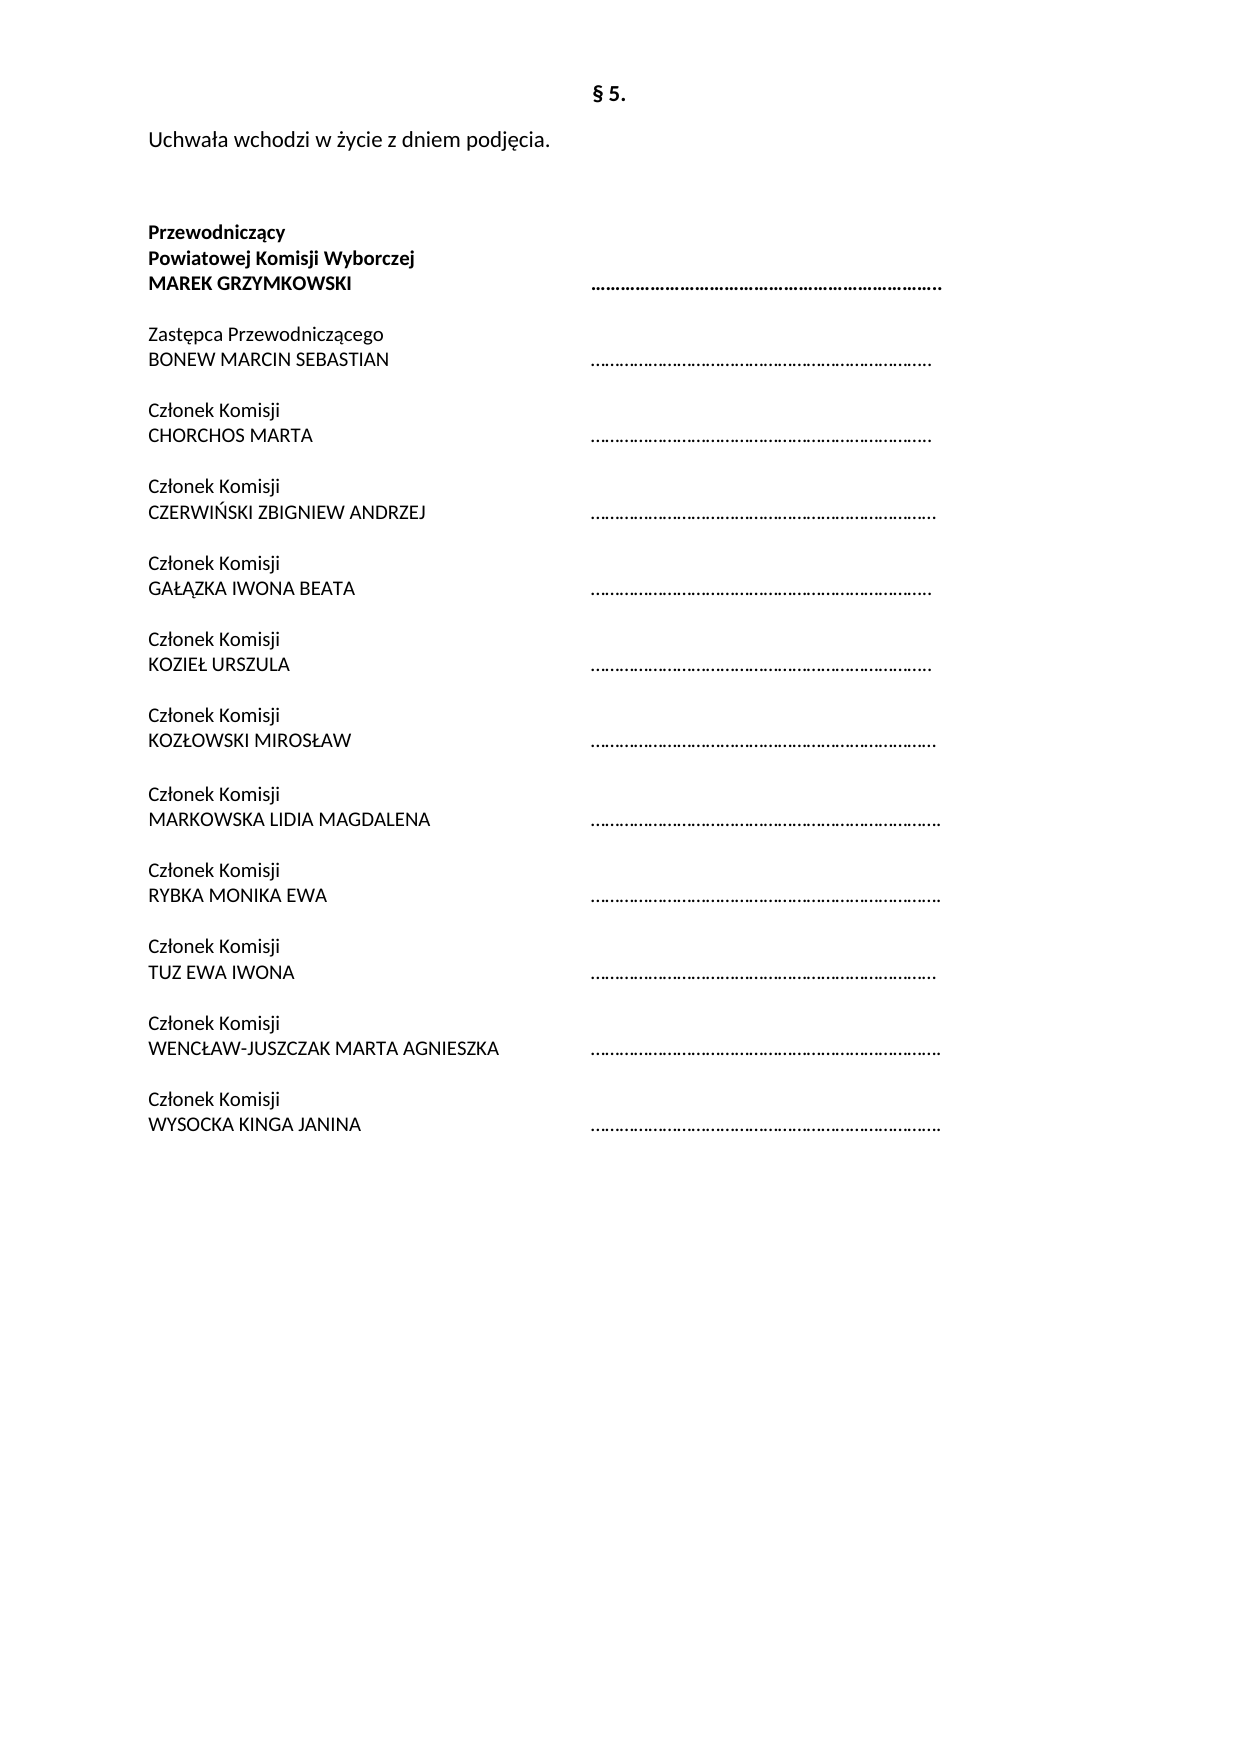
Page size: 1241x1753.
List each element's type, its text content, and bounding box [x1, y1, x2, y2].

text Zastępca Przewodniczącego [148, 321, 1070, 346]
text Uchwała wchodzi w życie z dniem podjęcia. [148, 126, 1070, 153]
text Członek Komisji [148, 626, 1070, 651]
text BONEW MARCIN SEBASTIAN …………………………………………………………….. [148, 346, 1070, 372]
text Członek Komisji [148, 473, 1070, 499]
text KOZŁOWSKI MIROSŁAW ……………………………………………………………… [148, 728, 1070, 753]
text CZERWIŃSKI ZBIGNIEW ANDRZEJ ……………………………………………………………… [148, 499, 1070, 524]
text WYSOCKA KINGA JANINA ………………………………………………………………. [148, 1111, 1070, 1137]
text Członek Komisji [148, 397, 1070, 423]
text Członek Komisji [148, 1010, 1070, 1035]
text Powiatowej Komisji Wyborczej [148, 245, 1070, 270]
text Członek Komisji [148, 857, 1070, 883]
text MAREK GRZYMKOWSKI …………………………………………………………….. [148, 270, 1070, 296]
text MARKOWSKA LIDIA MAGDALENA ………………………………………………………………. [148, 806, 1070, 832]
text Członek Komisji [148, 702, 1070, 728]
text Członek Komisji [148, 933, 1070, 959]
text TUZ EWA IWONA ……………………………………………………………… [148, 959, 1070, 984]
text RYBKA MONIKA EWA ………………………………………………………………. [148, 883, 1070, 908]
text CHORCHOS MARTA …………………………………………………………….. [148, 423, 1070, 448]
text GAŁĄZKA IWONA BEATA …………………………………………………………….. [148, 575, 1070, 601]
text Członek Komisji [148, 550, 1070, 575]
text Członek Komisji [148, 1086, 1070, 1111]
text § 5. [148, 79, 1070, 107]
text Członek Komisji [148, 781, 1070, 806]
text WENCŁAW-JUSZCZAK MARTA AGNIESZKA ………………………………………………………………. [148, 1035, 1070, 1061]
text Przewodniczący [148, 219, 1070, 245]
text KOZIEŁ URSZULA …………………………………………………………….. [148, 651, 1070, 677]
